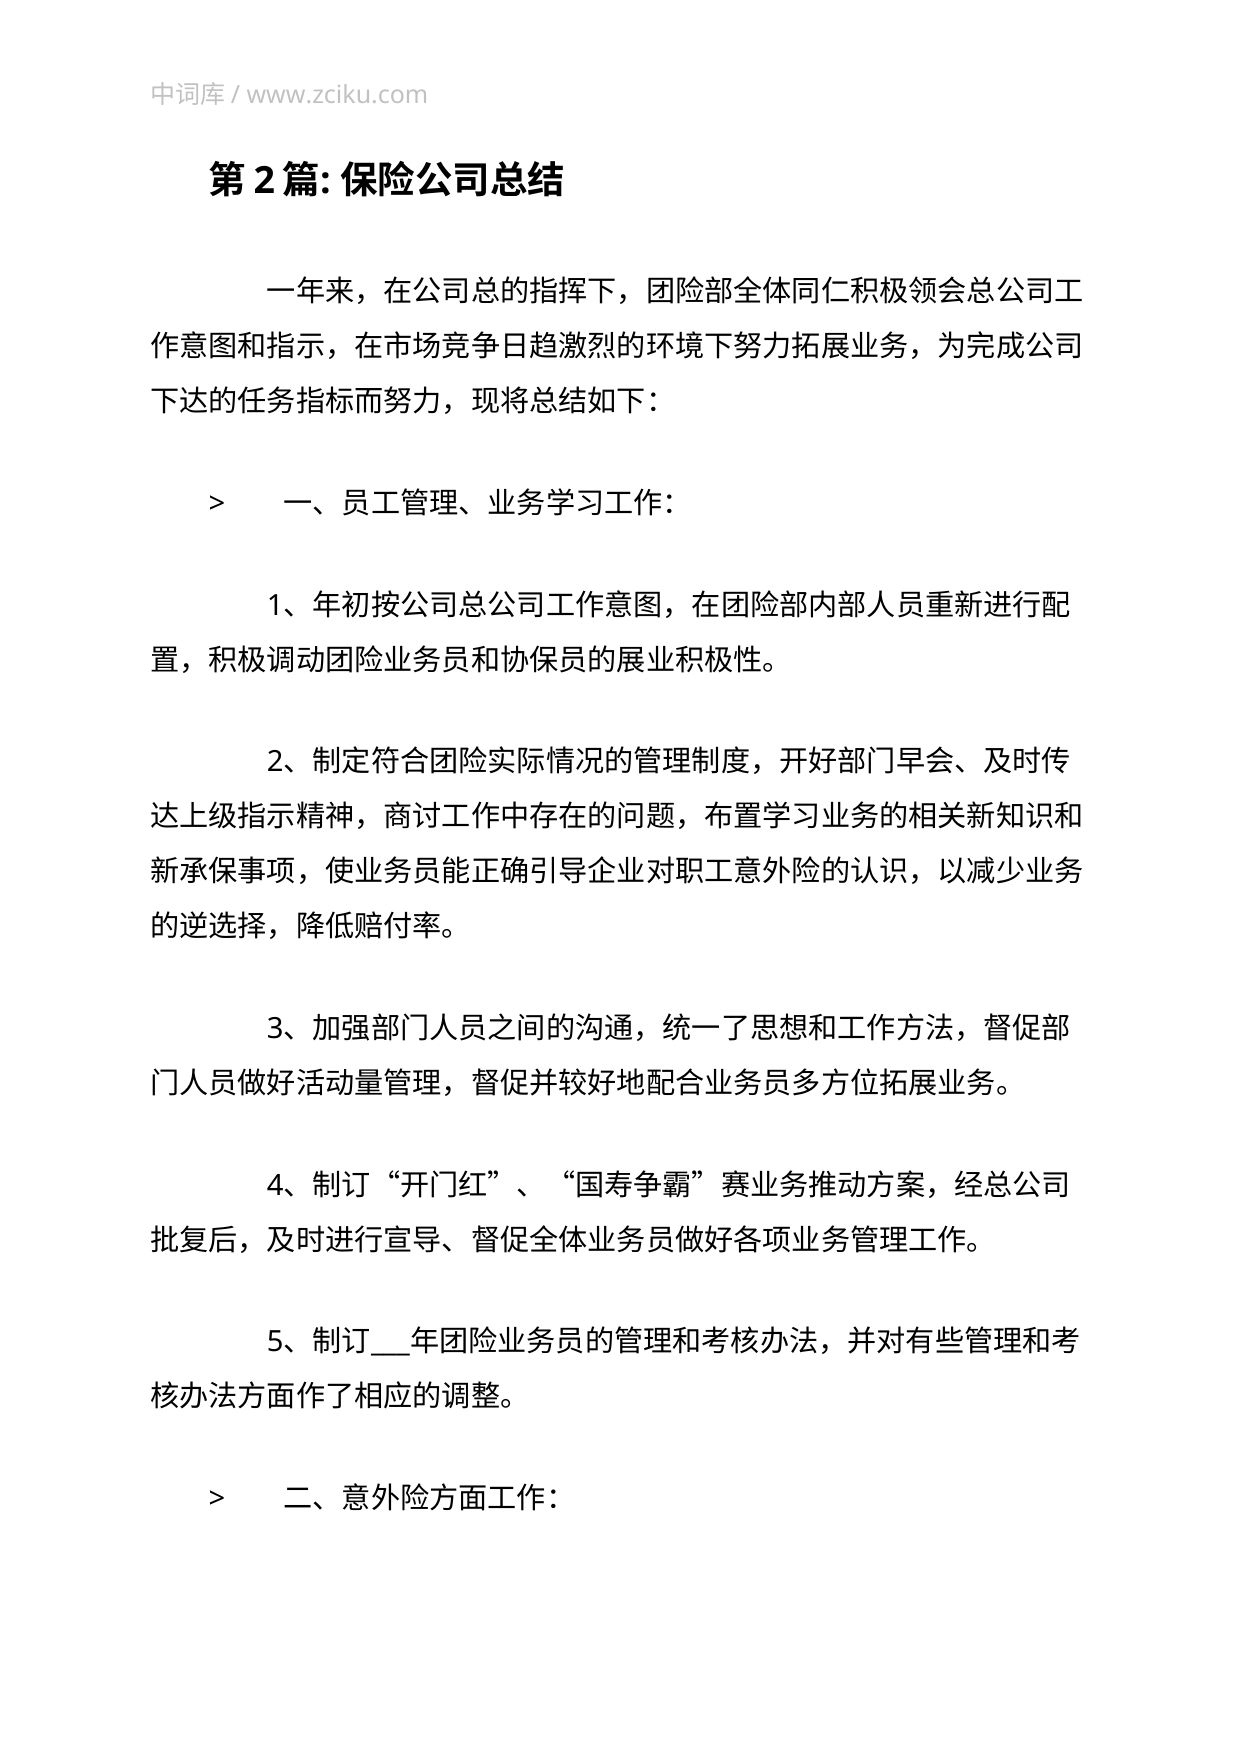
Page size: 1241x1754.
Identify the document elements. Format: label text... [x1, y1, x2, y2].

text 1、年初按公司总公司工作意图，在团险部内部人员重新进行配置，积极调动团险业务员和协保员的展业积极性。 [150, 581, 1090, 678]
text > 二、意外险方面工作： [150, 1475, 1090, 1517]
text 2、制定符合团险实际情况的管理制度，开好部门早会、及时传达上级指示精神，商讨工作中存在的问题，布置学习业务的相关新知识和新承保事项，使业务员能正确引导企业对职工意外险的认识，以减少业务的逆选择，降低赔付率。 [150, 738, 1090, 945]
text > 一、员工管理、业务学习工作： [150, 479, 1090, 522]
text 3、加强部门人员之间的沟通，统一了思想和工作方法，督促部门人员做好活动量管理，督促并较好地配合业务员多方位拓展业务。 [150, 1004, 1090, 1102]
text 一年来，在公司总的指挥下，团险部全体同仁积极领会总公司工作意图和指示，在市场竞争日趋激烈的环境下努力拓展业务，为完成公司下达的任务指标而努力，现将总结如下： [150, 268, 1090, 420]
text 5、制订___年团险业务员的管理和考核办法，并对有些管理和考核办法方面作了相应的调整。 [150, 1318, 1090, 1415]
text 第2篇: 保险公司总结 [150, 150, 1090, 204]
text 4、制订“开门红”、“国寿争霸”赛业务推动方案，经总公司批复后，及时进行宣导、督促全体业务员做好各项业务管理工作。 [150, 1161, 1090, 1258]
